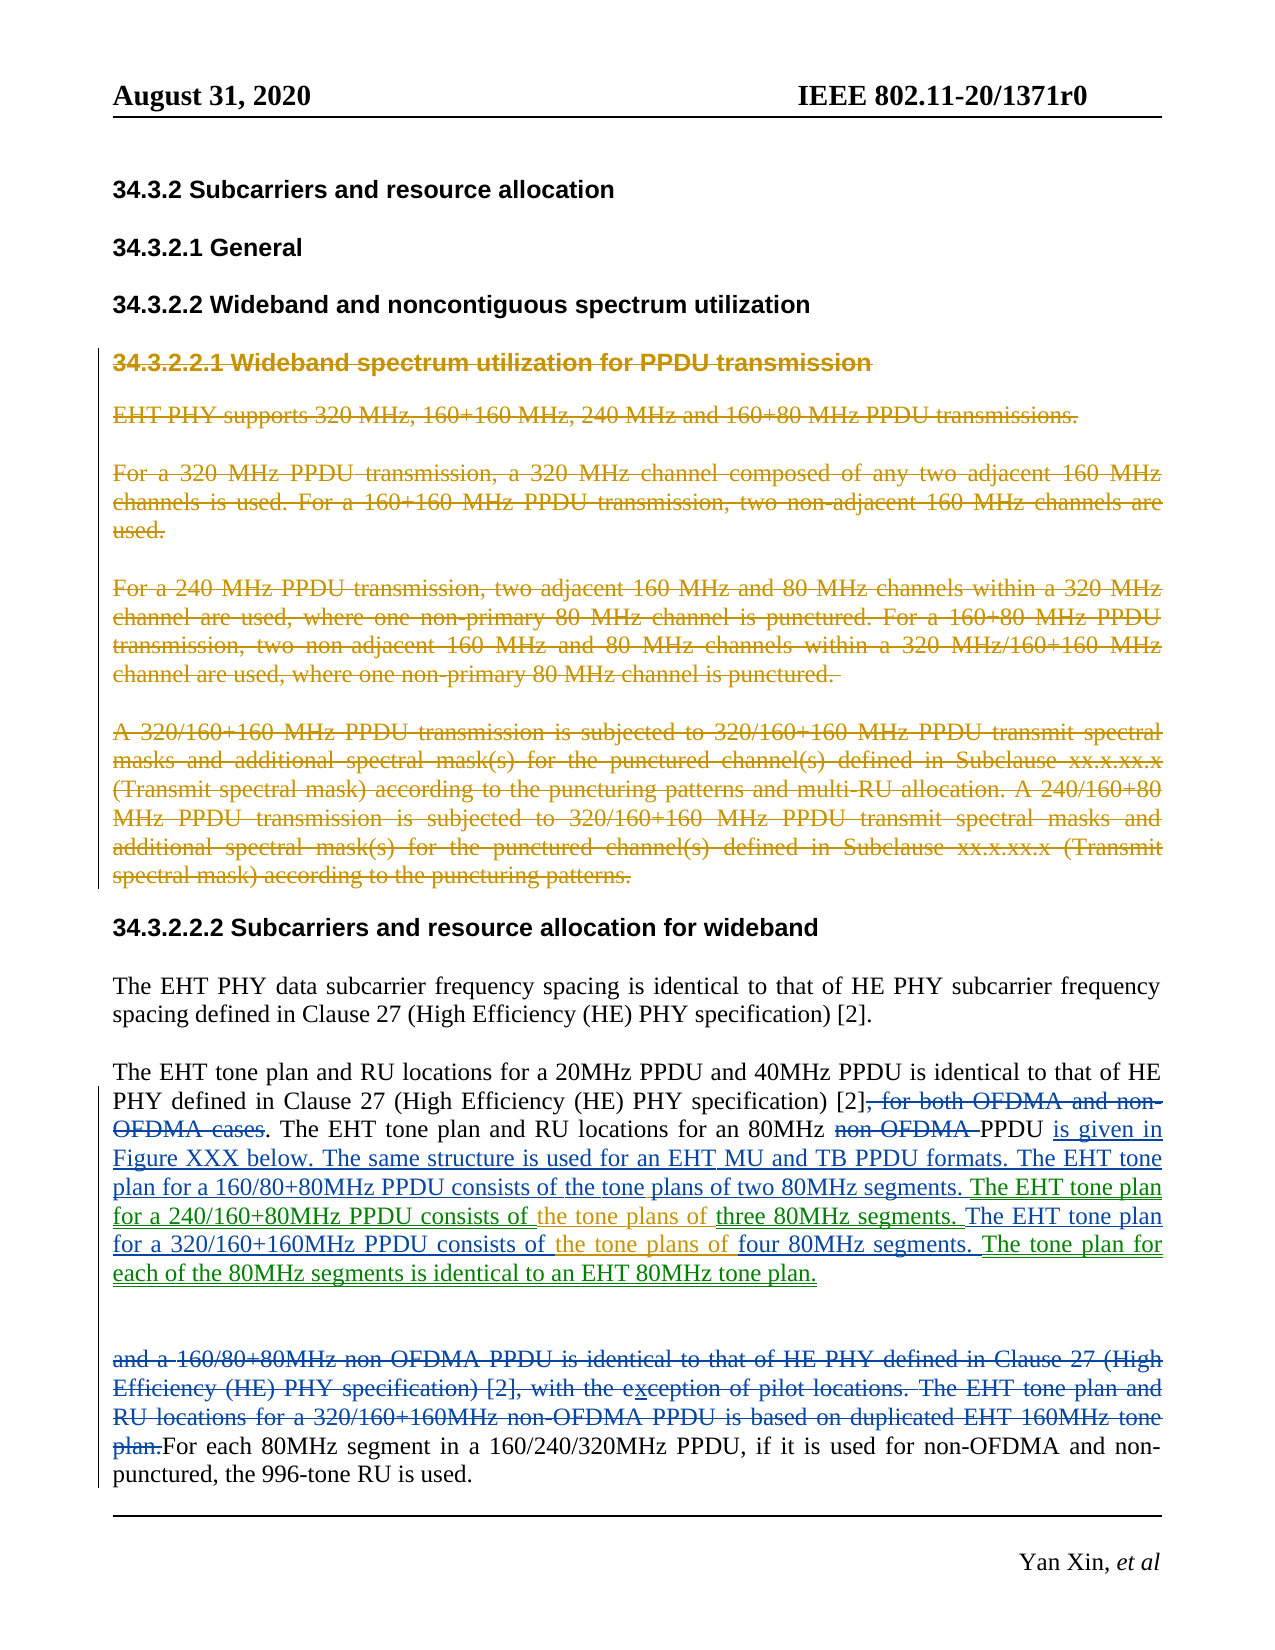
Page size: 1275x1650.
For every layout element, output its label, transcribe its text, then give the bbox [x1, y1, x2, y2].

text The EHT tone plan and RU locations for a 20MHz PPDU and 40MHz PPDU is identical to that of HE PHY defined in Clause 27 (High Efficiency (HE) PHY specification) [2]. The EHT tone plan and RU locations for an 80MHz PPDU [112, 1255, 1162, 1287]
text The EHT tone plan and RU locations for a 20MHz PPDU and 40MHz PPDU is identical to that of HE PHY defined in Clause 27 (High Efficiency (HE) PHY specification) [2]. The EHT tone plan and RU locations for an 80MHz PPDU [112, 1057, 1162, 1168]
text 34.3.2.2.2 Subcarriers and resource allocation for wideband [112, 913, 1162, 942]
text The EHT PHY data subcarrier frequency spacing is identical to that of HE PHY subcarrier frequency spacing defined in Clause 27 (High Efficiency (HE) PHY specification) [2]. [112, 971, 1162, 1028]
text 34.3.2.2 Wideband and noncontiguous spectrum utilization [112, 290, 1162, 319]
text 34.3.2 Subcarriers and resource allocation [112, 175, 1162, 204]
text The EHT tone plan and RU locations for a 20MHz PPDU and 40MHz PPDU is identical to that of HE PHY defined in Clause 27 (High Efficiency (HE) PHY specification) [2]. The EHT tone plan and RU locations for an 80MHz PPDU [112, 1169, 1162, 1197]
text 34.3.2.1 General [112, 233, 1162, 262]
text The EHT tone plan and RU locations for a 20MHz PPDU and 40MHz PPDU is identical to that of HE PHY defined in Clause 27 (High Efficiency (HE) PHY specification) [2]. The EHT tone plan and RU locations for an 80MHz PPDU [112, 1198, 1162, 1254]
